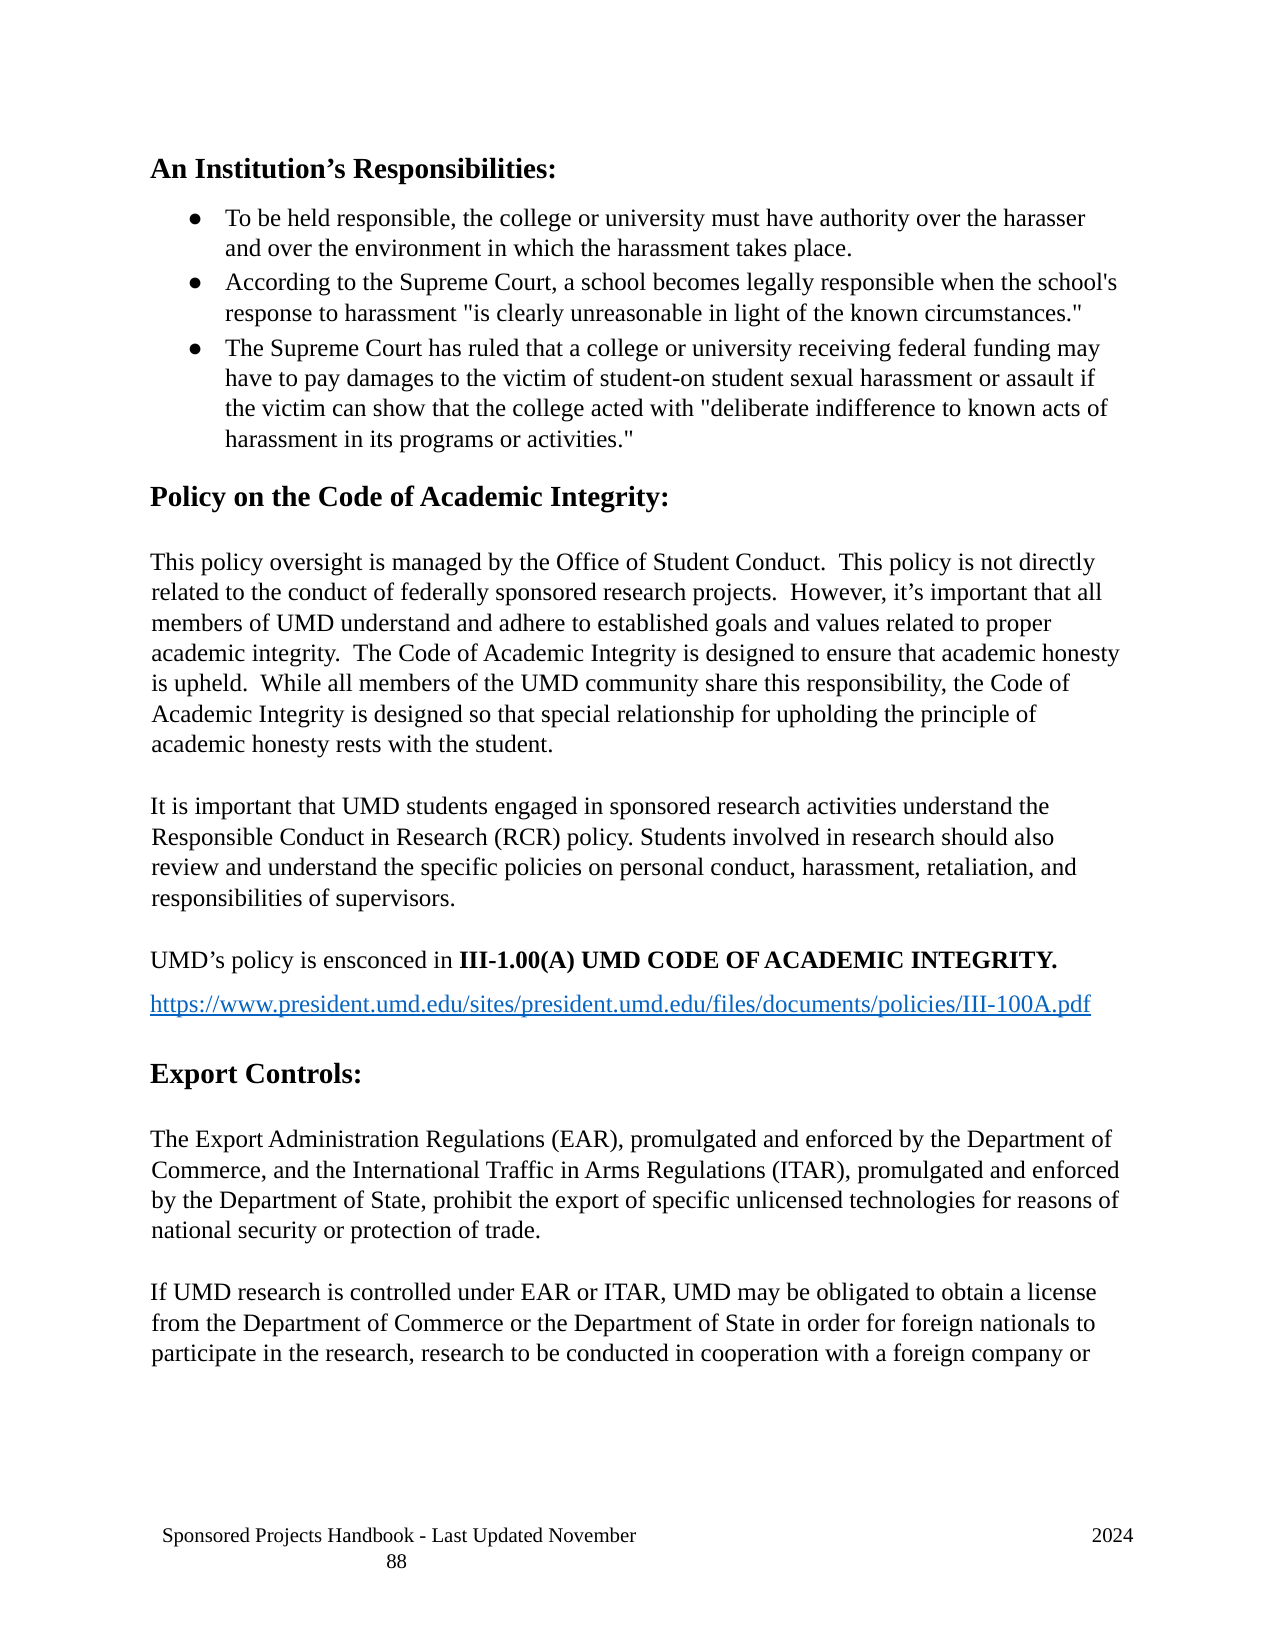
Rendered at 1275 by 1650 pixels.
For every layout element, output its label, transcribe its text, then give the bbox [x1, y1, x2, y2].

text This policy oversight is managed by the Office of Student Conduct. This policy is not directly related to the conduct of federally sponsored research projects. However, it’s important that all members of UMD understand and adhere to established goals and values related to proper academic integrity. The Code of Academic Integrity is designed to ensure that academic honesty is upheld. While all members of the UMD community share this responsibility, the Code of Academic Integrity is designed so that special relationship for upholding the principle of academic honesty rests with the student. [150, 547, 1125, 758]
list According to the Supreme Court, a school becomes legally responsible when the school's response to harassment "is clearly unreasonable in light of the known circumstances." [187, 267, 1125, 327]
text The Export Administration Regulations (EAR), promulgated and enforced by the Department of Commerce, and the International Traffic in Arms Regulations (ITAR), promulgated and enforced by the Department of State, prohibit the export of specific unlicensed technologies for reasons of national security or protection of trade. [150, 1124, 1125, 1244]
list The Supreme Court has ruled that a college or university receiving federal funding may have to pay damages to the victim of student-on student sexual harassment or assault if the victim can show that the college acted with "deliberate indifference to known acts of harassment in its programs or activities." [187, 333, 1125, 453]
subtitle Export Controls: [150, 1057, 1131, 1090]
list To be held responsible, the college or university must have authority over the harasser and over the environment in which the harassment takes place. [187, 203, 1125, 262]
subtitle Policy on the Code of Academic Integrity: [150, 479, 1131, 513]
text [150, 1277, 1125, 1367]
subtitle An Institution’s Responsibilities: [150, 151, 1131, 185]
text It is important that UMD students engaged in sponsored research activities understand the Responsible Conduct in Research (RCR) policy. Students involved in research should also review and understand the specific policies on personal conduct, harassment, retaliation, and responsibilities of supervisors. [150, 791, 1125, 911]
text https://www.president.umd.edu/sites/president.umd.edu/files/documents/policies/III-100A.pdf [150, 989, 1138, 1018]
text UMD’s policy is ensconced in ​III-1.00(A) UMD CODE OF ACADEMIC INTEGRITY. [150, 945, 1142, 974]
